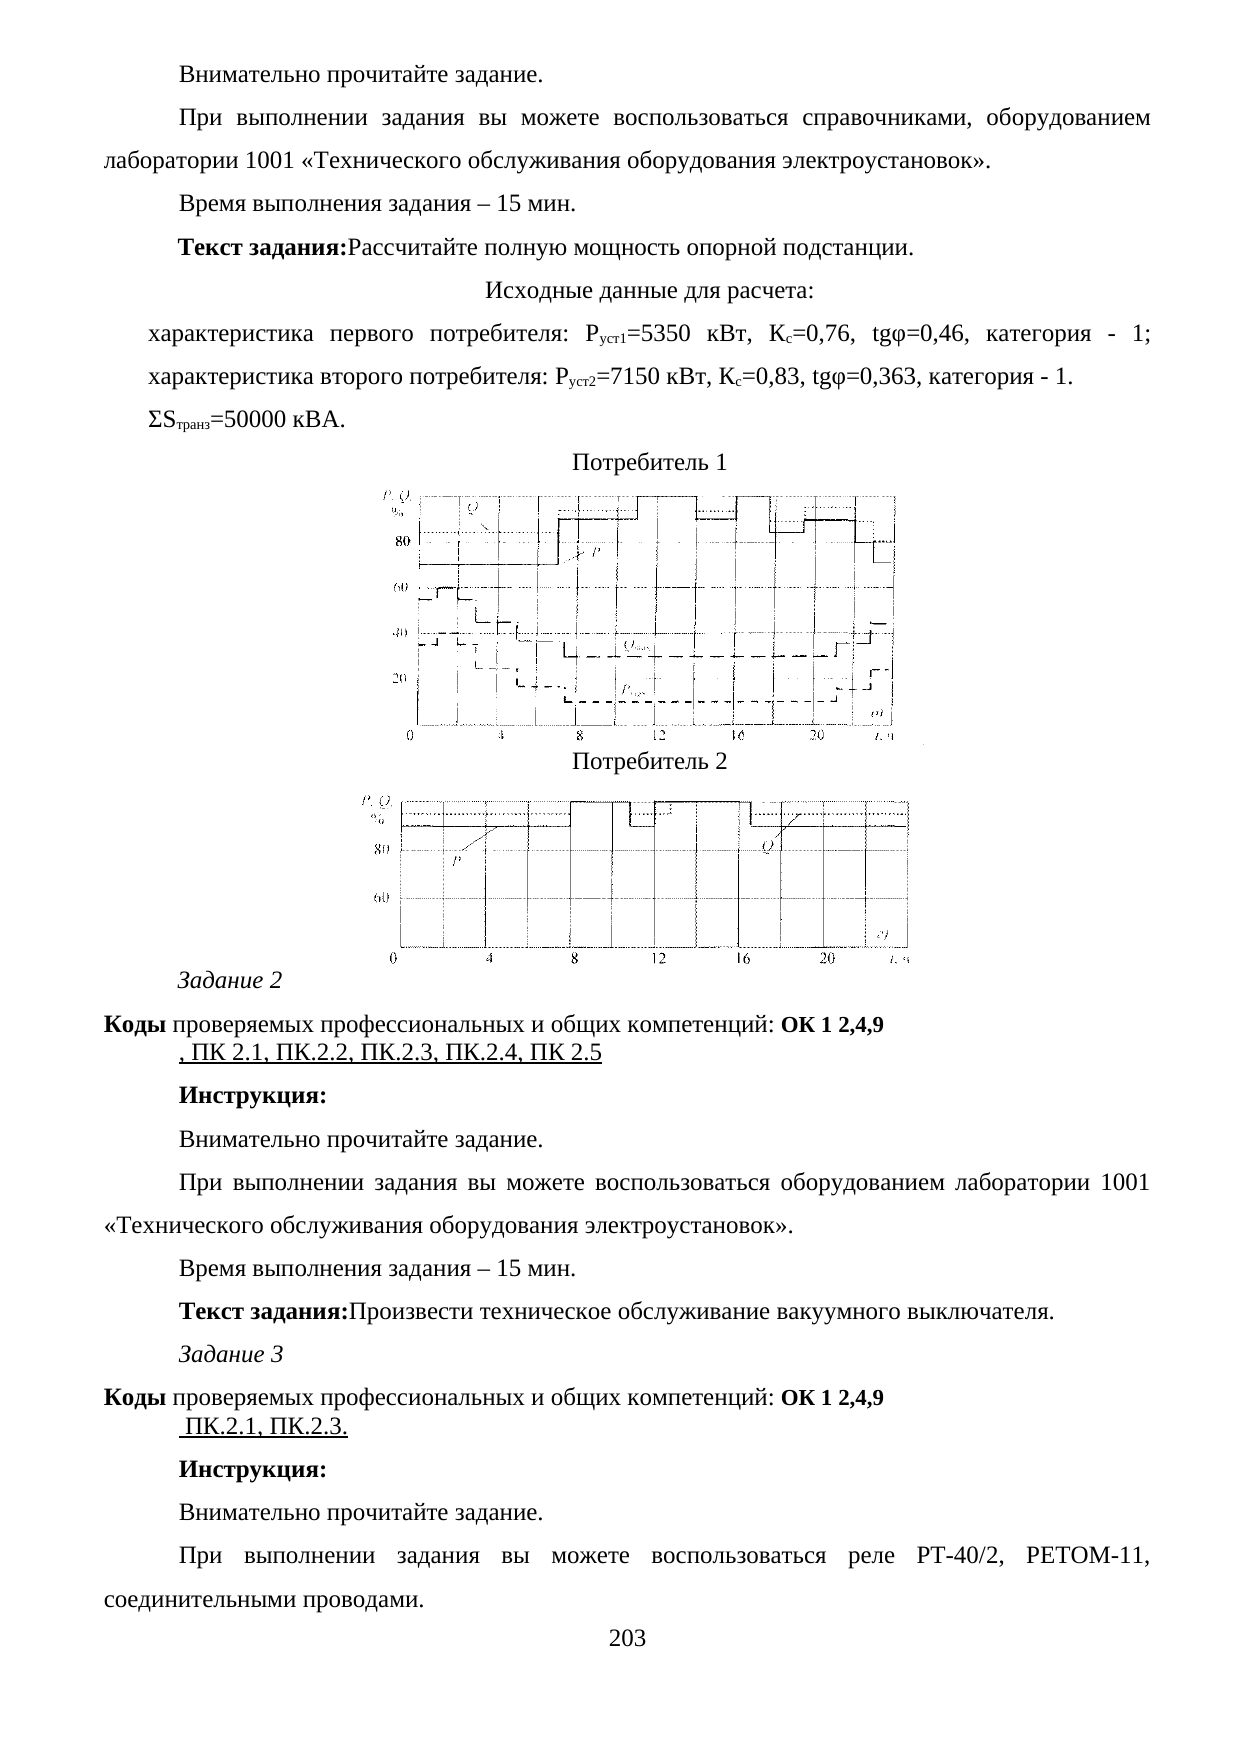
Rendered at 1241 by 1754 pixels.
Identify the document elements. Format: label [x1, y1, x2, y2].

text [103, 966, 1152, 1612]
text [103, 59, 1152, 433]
picture [356, 775, 944, 966]
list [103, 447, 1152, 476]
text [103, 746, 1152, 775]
picture [371, 476, 928, 747]
